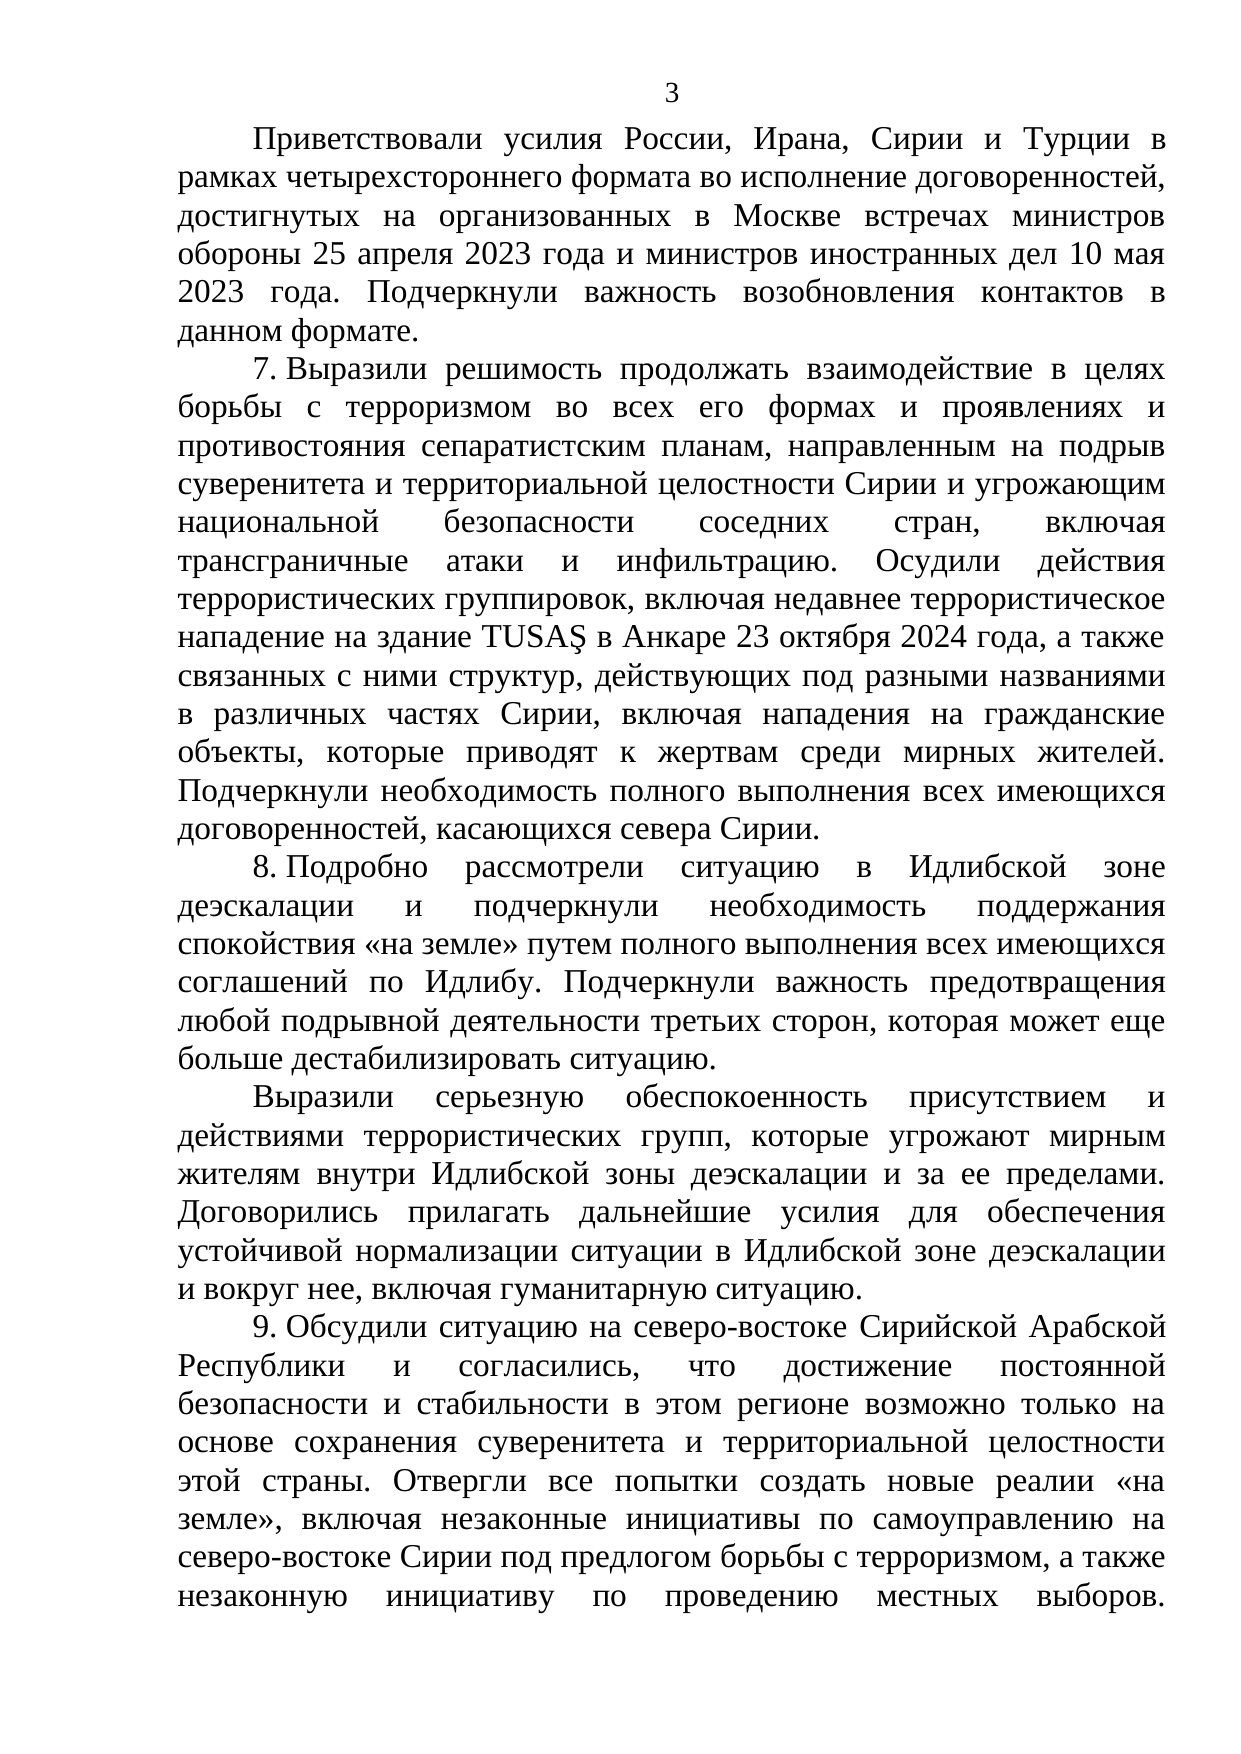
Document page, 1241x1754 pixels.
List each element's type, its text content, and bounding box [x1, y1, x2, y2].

text Приветствовали усилия России, Ирана, Сирии и Турции в рамках четырехстороннего формата во исполнение договоренностей, достигнутых на организованных в Москве встречах министров обороны 25 апреля 2023 года и министров иностранных дел 10 мая 2023 года. Подчеркнули важность возобновления контактов в данном формате. [177, 118, 1166, 348]
text Выразили серьезную обеспокоенность присутствием и действиями террористических групп, которые угрожают мирным жителям внутри Идлибской зоны деэскалации и за ее пределами. Договорились прилагать дальнейшие усилия для обеспечения устойчивой нормализации ситуации в Идлибской зоне деэскалации и вокруг нее, включая гуманитарную ситуацию. [177, 1076, 1166, 1306]
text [177, 1306, 1166, 1613]
text 7. Выразили решимость продолжать взаимодействие в целях борьбы с терроризмом во всех его формах и проявлениях и противостояния сепаратистским планам, направленным на подрыв суверенитета и территориальной целостности Сирии и угрожающим национальной безопасности соседних стран, включая трансграничные атаки и инфильтрацию. Осудили действия террористических группировок, включая недавнее террористическое нападение на здание TUSAŞ в Анкаре 23 октября 2024 года, а также связанных с ними структур, действующих под разными названиями в различных частях Сирии, включая нападения на гражданские объекты, которые приводят к жертвам среди мирных жителей. Подчеркнули необходимость полного выполнения всех имеющихся договоренностей, касающихся севера Сирии. [177, 348, 1166, 846]
text 8. Подробно рассмотрели ситуацию в Идлибской зоне деэскалации и подчеркнули необходимость поддержания спокойствия «на земле» путем полного выполнения всех имеющихся соглашений по Идлибу. Подчеркнули важность предотвращения любой подрывной деятельности третьих сторон, которая может еще больше дестабилизировать ситуацию. [177, 846, 1166, 1076]
